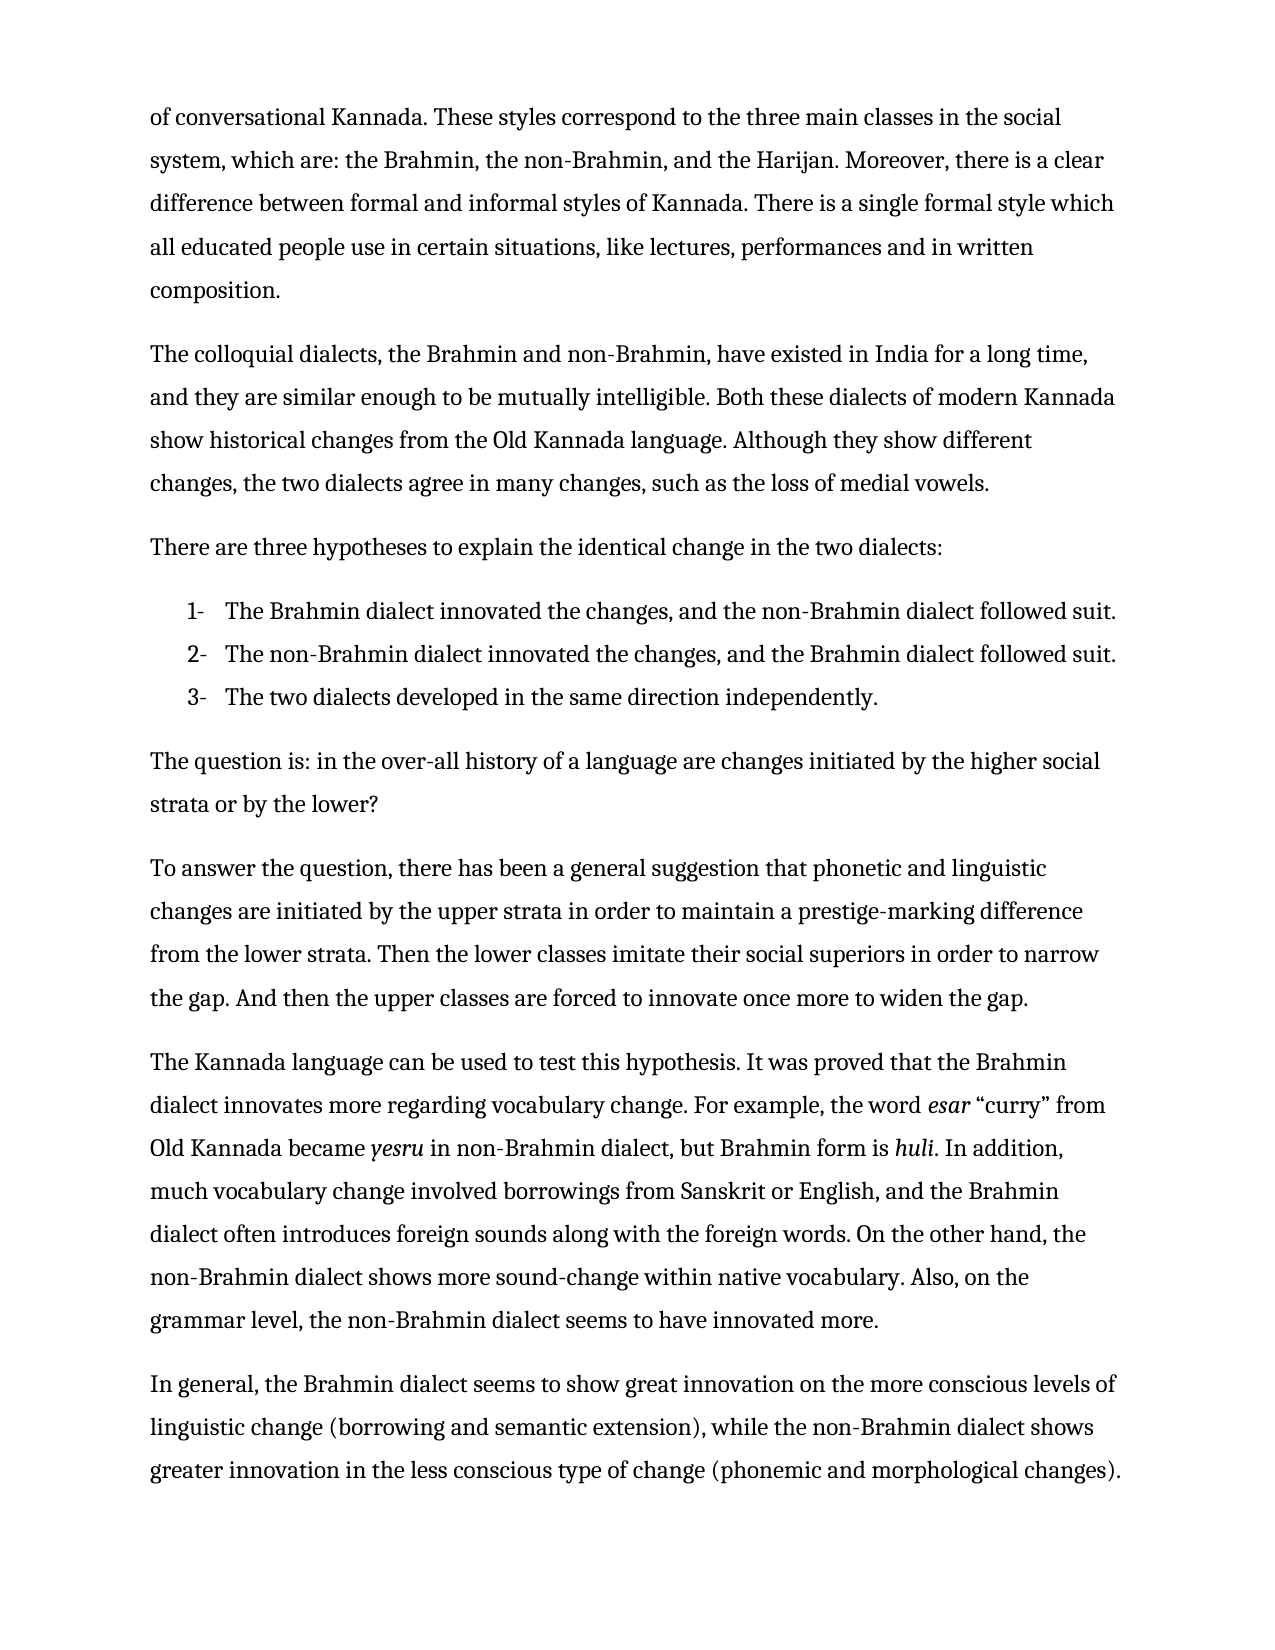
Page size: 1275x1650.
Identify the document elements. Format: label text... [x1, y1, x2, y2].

text The question is: in the over-all history of a language are changes initiated by the higher social strata or by the lower? [150, 747, 1125, 819]
list The non-Brahmin dialect innovated the changes, and the Brahmin dialect followed suit. [187, 640, 1125, 669]
text To answer the question, there has been a general suggestion that phonetic and linguistic changes are initiated by the upper strata in order to maintain a prestige-marking difference from the lower strata. Then the lower classes imitate their social superiors in order to narrow the gap. And then the upper classes are forced to innovate once more to widen the gap. [150, 854, 1125, 1012]
list The two dialects developed in the same direction independently. [187, 683, 1125, 712]
text The Kannada language can be used to test this hypothesis. It was proved that the Brahmin dialect innovates more regarding vocabulary change. For example, the word esar “curry” from Old Kannada became yesru in non-Brahmin dialect, but Brahmin form is huli. In addition, much vocabulary change involved borrowings from Sanskrit or English, and the Brahmin dialect often introduces foreign sounds along with the foreign words. On the other hand, the non-Brahmin dialect shows more sound-change within native vocabulary. Also, on the grammar level, the non-Brahmin dialect seems to have innovated more. [150, 1047, 1125, 1335]
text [150, 103, 1125, 304]
text There are three hypotheses to explain the identical change in the two dialects: [150, 533, 1125, 562]
text In general, the Brahmin dialect seems to show great innovation on the more conscious levels of linguistic change (borrowing and semantic extension), while the non-Brahmin dialect shows greater innovation in the less conscious type of change (phonemic and morphological changes). [150, 1370, 1125, 1485]
list The Brahmin dialect innovated the changes, and the non-Brahmin dialect followed suit. [187, 597, 1125, 626]
text The colloquial dialects, the Brahmin and non-Brahmin, have existed in India for a long time, and they are similar enough to be mutually intelligible. Both these dialects of modern Kannada show historical changes from the Old Kannada language. Although they show different changes, the two dialects agree in many changes, such as the loss of medial vowels. [150, 339, 1125, 498]
